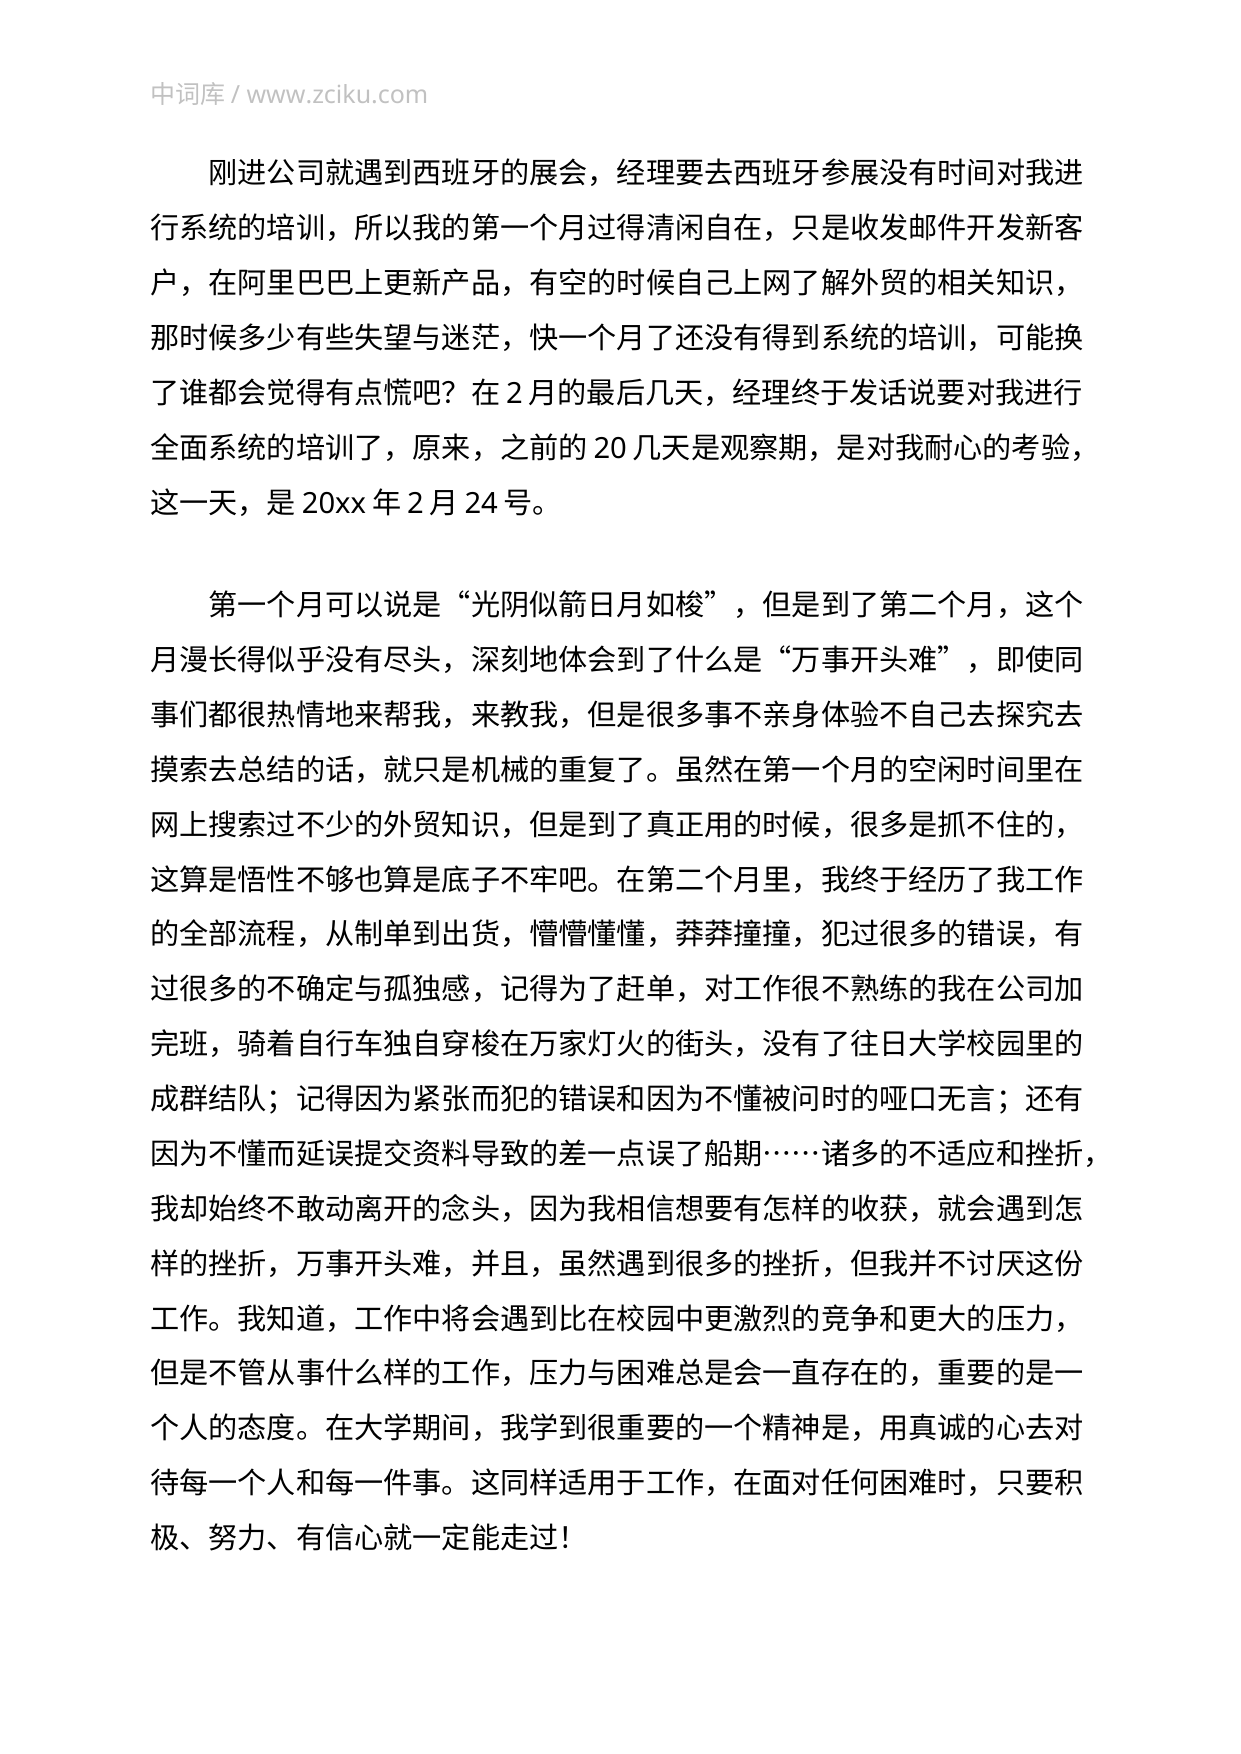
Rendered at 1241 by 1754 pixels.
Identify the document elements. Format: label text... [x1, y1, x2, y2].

text 第一个月可以说是“光阴似箭日月如梭”，但是到了第二个月，这个月漫长得似乎没有尽头，深刻地体会到了什么是“万事开头难”，即使同事们都很热情地来帮我，来教我，但是很多事不亲身体验不自己去探究去摸索去总结的话，就只是机械的重复了。虽然在第一个月的空闲时间里在网上搜索过不少的外贸知识，但是到了真正用的时候，很多是抓不住的，这算是悟性不够也算是底子不牢吧。在第二个月里，我终于经历了我工作的全部流程，从制单到出货，懵懵懂懂，莽莽撞撞，犯过很多的错误，有过很多的不确定与孤独感，记得为了赶单，对工作很不熟练的我在公司加完班，骑着自行车独自穿梭在万家灯火的街头，没有了往日大学校园里的成群结队；记得因为紧张而犯的错误和因为不懂被问时的哑口无言；还有因为不懂而延误提交资料导致的差一点误了船期……诸多的不适应和挫折，我却始终不敢动离开的念头，因为我相信想要有怎样的收获，就会遇到怎样的挫折，万事开头难，并且，虽然遇到很多的挫折，但我并不讨厌这份工作。我知道，工作中将会遇到比在校园中更激烈的竞争和更大的压力，但是不管从事什么样的工作，压力与困难总是会一直存在的，重要的是一个人的态度。在大学期间，我学到很重要的一个精神是，用真诚的心去对待每一个人和每一件事。这同样适用于工作，在面对任何困难时，只要积极、努力、有信心就一定能走过！ [150, 582, 1090, 1557]
text 刚进公司就遇到西班牙的展会，经理要去西班牙参展没有时间对我进行系统的培训，所以我的第一个月过得清闲自在，只是收发邮件开发新客户，在阿里巴巴上更新产品，有空的时候自己上网了解外贸的相关知识，那时候多少有些失望与迷茫，快一个月了还没有得到系统的培训，可能换了谁都会觉得有点慌吧？在2月的最后几天，经理终于发话说要对我进行全面系统的培训了，原来，之前的20几天是观察期，是对我耐心的考验，这一天，是20xx年2月24号。 [150, 150, 1090, 522]
